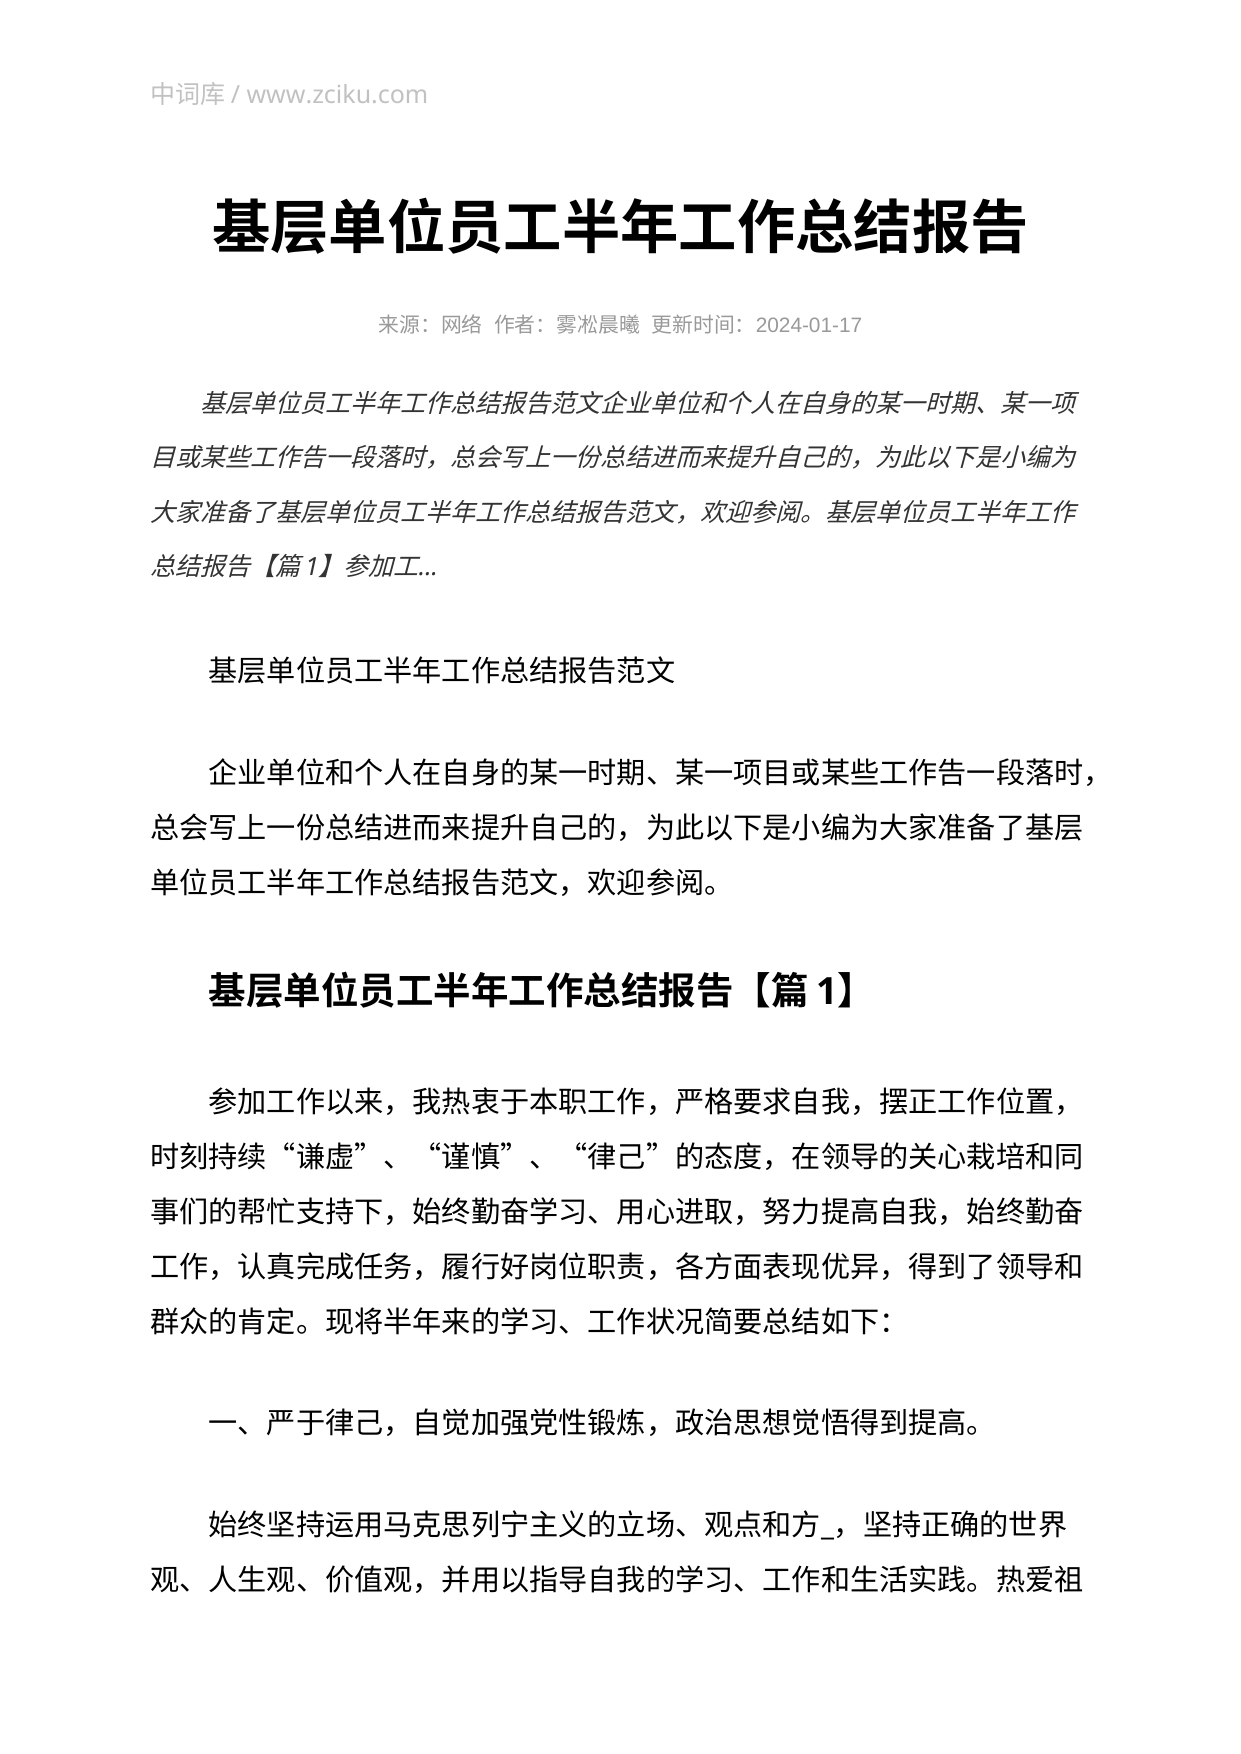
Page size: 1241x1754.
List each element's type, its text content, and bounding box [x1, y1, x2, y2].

text 来源：网络 作者：雾凇晨曦 更新时间：2024-01-17 [150, 313, 1090, 337]
text 基层单位员工半年工作总结报告【篇1】 [150, 961, 1090, 1016]
subtitle 基层单位员工半年工作总结报告 [150, 181, 1090, 266]
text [150, 1502, 1090, 1599]
text 企业单位和个人在自身的某一时期、某一项目或某些工作告一段落时，总会写上一份总结进而来提升自己的，为此以下是小编为大家准备了基层单位员工半年工作总结报告范文，欢迎参阅。 [150, 749, 1090, 902]
text 一、严于律己，自觉加强党性锻炼，政治思想觉悟得到提高。 [150, 1400, 1090, 1442]
text 参加工作以来，我热衷于本职工作，严格要求自我，摆正工作位置，时刻持续“谦虚”、“谨慎”、“律己”的态度，在领导的关心栽培和同事们的帮忙支持下，始终勤奋学习、用心进取，努力提高自我，始终勤奋工作，认真完成任务，履行好岗位职责，各方面表现优异，得到了领导和群众的肯定。现将半年来的学习、工作状况简要总结如下： [150, 1079, 1090, 1341]
text 基层单位员工半年工作总结报告范文 [150, 648, 1090, 690]
text 基层单位员工半年工作总结报告范文企业单位和个人在自身的某一时期、某一项目或某些工作告一段落时，总会写上一份总结进而来提升自己的，为此以下是小编为大家准备了基层单位员工半年工作总结报告范文，欢迎参阅。基层单位员工半年工作总结报告【篇1】参加工... [150, 383, 1090, 583]
